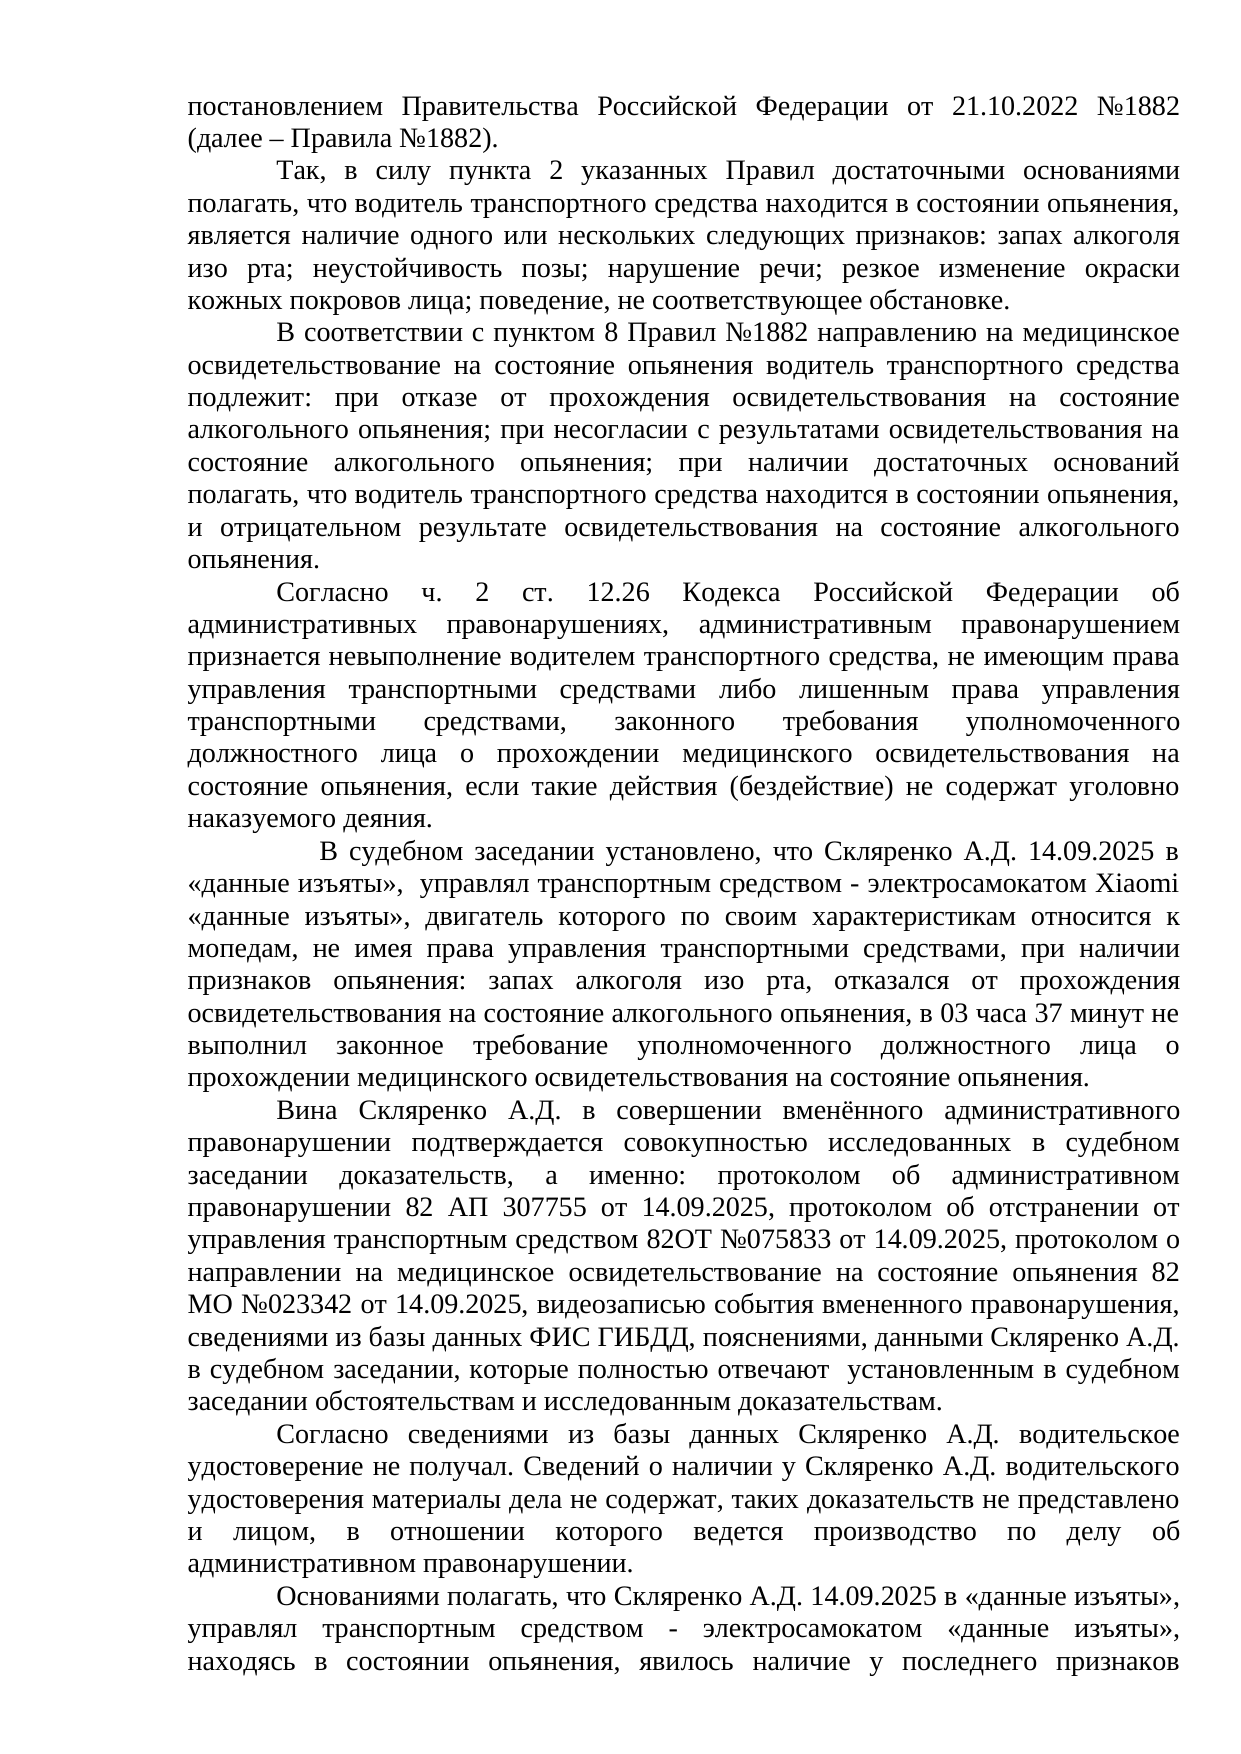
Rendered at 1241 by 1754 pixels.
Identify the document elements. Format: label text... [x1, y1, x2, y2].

text Согласно ч. 2 ст. 12.26 Кодекса Российской Федерации об административных правонарушениях, административным правонарушением признается невыполнение водителем транспортного средства, не имеющим права управления транспортными средствами либо лишенным права управления транспортными средствами, законного требования уполномоченного должностного лица о прохождении медицинского освидетельствования на состояние опьянения, если такие действия (бездействие) не содержат уголовно наказуемого деяния. [187, 574, 1181, 834]
text В судебном заседании установлено, что Скляренко А.Д. 14.09.2025 в «данные изъяты», управлял транспортным средством - электросамокатом Xiaomi «данные изъяты», двигатель которого по своим характеристикам относится к мопедам, не имея права управления транспортными средствами, при наличии признаков опьянения: запах алкоголя изо рта, отказался от прохождения освидетельствования на состояние алкогольного опьянения, в 03 часа 37 минут не выполнил законное требование уполномоченного должностного лица о прохождении медицинского освидетельствования на состояние опьянения. [187, 834, 1181, 1093]
text Так, в силу пункта 2 указанных Правил достаточными основаниями полагать, что водитель транспортного средства находится в состоянии опьянения, является наличие одного или нескольких следующих признаков: запах алкоголя изо рта; неустойчивость позы; нарушение речи; резкое изменение окраски кожных покровов лица; поведение, не соответствующее обстановке. [187, 153, 1181, 315]
text В соответствии с пунктом 8 Правил №1882 направлению на медицинское освидетельствование на состояние опьянения водитель транспортного средства подлежит: при отказе от прохождения освидетельствования на состояние алкогольного опьянения; при несогласии с результатами освидетельствования на состояние алкогольного опьянения; при наличии достаточных оснований полагать, что водитель транспортного средства находится в состоянии опьянения, и отрицательном результате освидетельствования на состояние алкогольного опьянения. [187, 315, 1181, 574]
text Согласно сведениями из базы данных Скляренко А.Д. водительское удостоверение не получал. Сведений о наличии у Скляренко А.Д. водительского удостоверения материалы дела не содержат, таких доказательств не представлено и лицом, в отношении которого ведется производство по делу об административном правонарушении. [187, 1417, 1181, 1579]
text Вина Скляренко А.Д. в совершении вменённого административного правонарушении подтверждается совокупностью исследованных в судебном заседании доказательств, а именно: протоколом об административном правонарушении 82 АП 307755 от 14.09.2025, протоколом об отстранении от управления транспортным средством 82ОТ №075833 от 14.09.2025, протоколом о направлении на медицинское освидетельствование на состояние опьянения 82 МО №023342 от 14.09.2025, видеозаписью события вмененного правонарушения, сведениями из базы данных ФИС ГИБДД, пояснениями, данными Скляренко А.Д. в судебном заседании, которые полностью отвечают установленным в судебном заседании обстоятельствам и исследованным доказательствам. [187, 1093, 1181, 1417]
